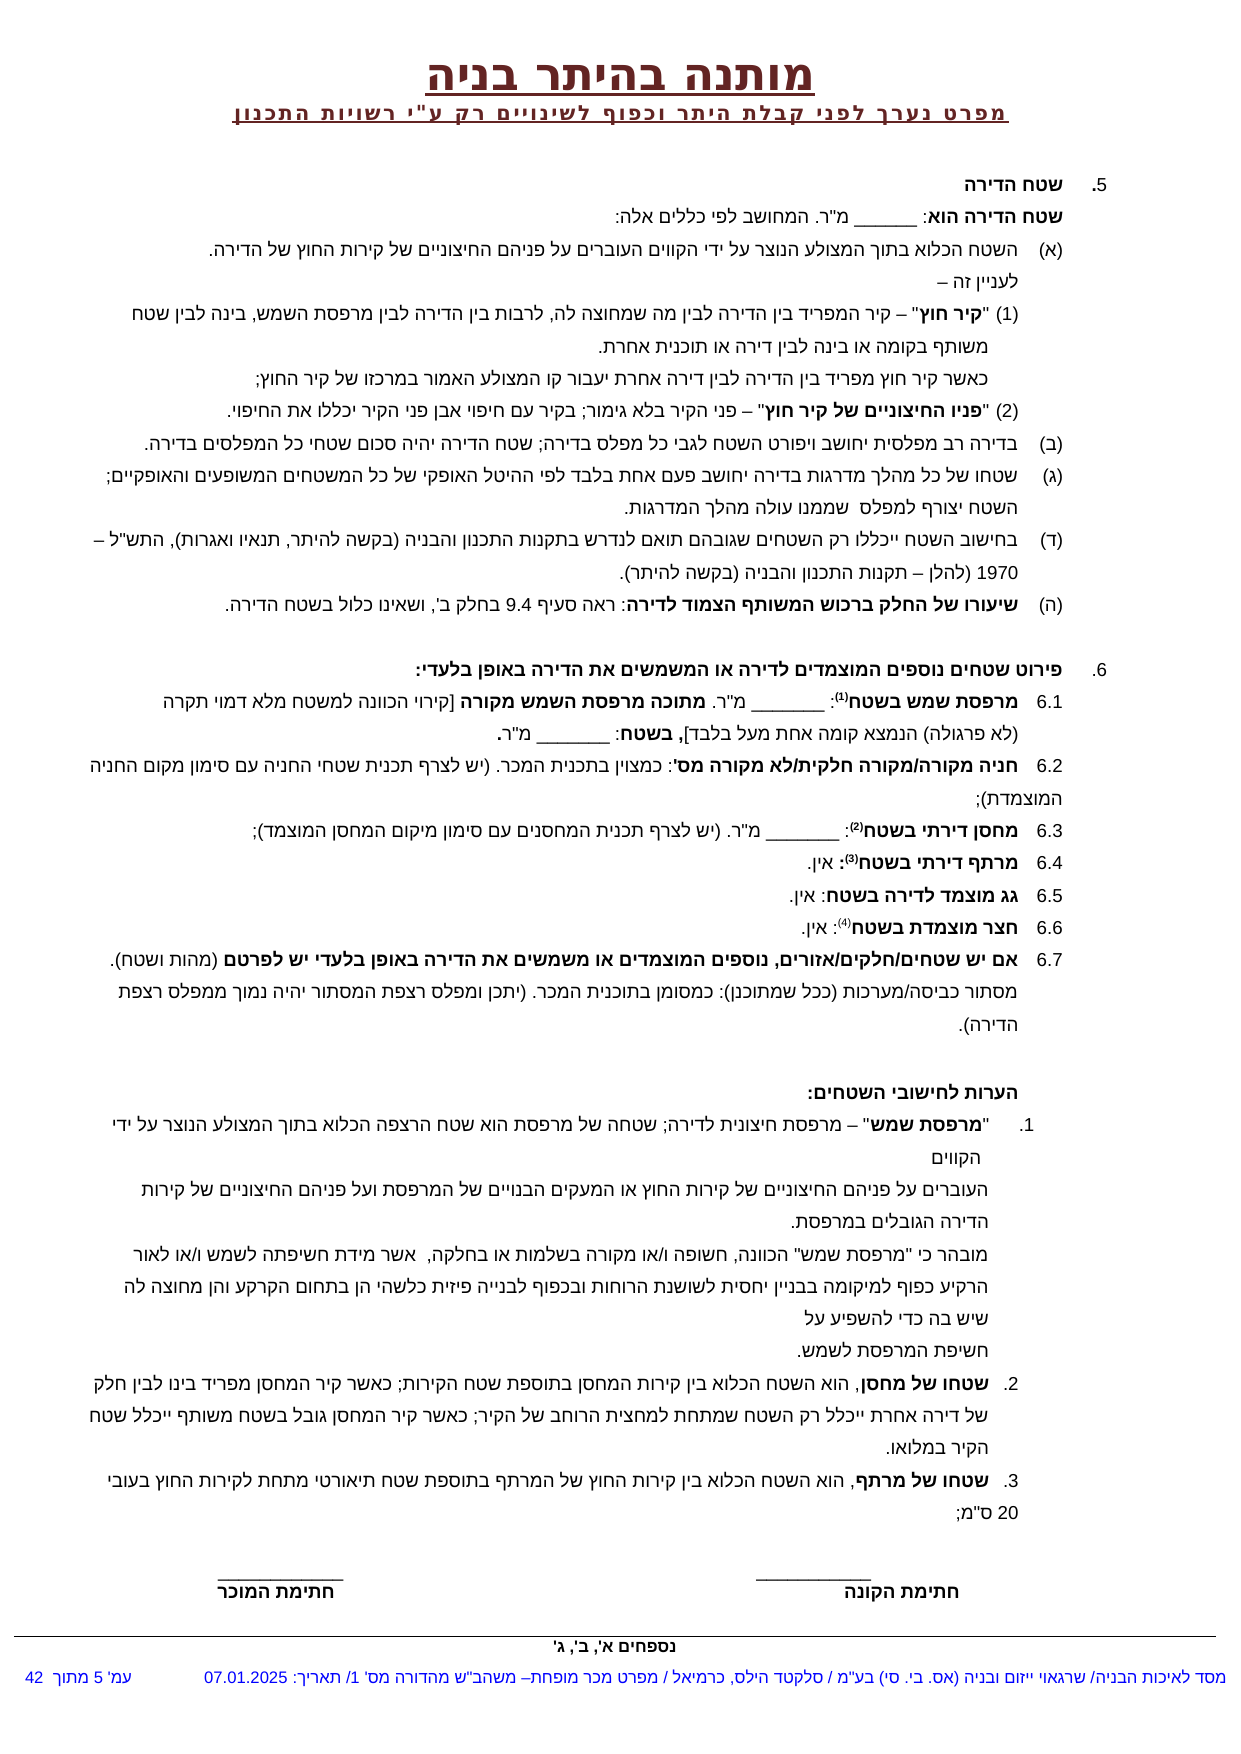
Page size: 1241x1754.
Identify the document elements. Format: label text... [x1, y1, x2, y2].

text (ג) שטחו של כל מהלך מדרגות בדירה יחושב פעם אחת בלבד לפי ההיטל האופקי של כל המשטחים המשופעים והאופקיים; [89, 464, 1063, 486]
text השטח יצורף למפלס שממנו עולה מהלך המדרגות. [89, 497, 1107, 518]
text (לא פרגולה) הנמצא קומה אחת מעל בלבד], בשטח: _______ מ"ר. [89, 723, 1063, 744]
text כאשר קיר חוץ מפריד בין הדירה לבין דירה אחרת יעבור קו המצולע האמור במרכזו של קיר החוץ; [89, 368, 989, 389]
text 6.5 גג מוצמד לדירה בשטח: אין. [89, 884, 1063, 906]
text 6. פירוט שטחים נוספים המוצמדים לדירה או המשמשים את הדירה באופן בלעדי: [89, 658, 1107, 680]
text מובהר כי "מרפסת שמש" הכוונה, חשופה ו/או מקורה בשלמות או בחלקה, אשר מידת חשיפתה לשמש ו/או לאור הרקיע כפוף למיקומה בבניין יחסית לשושנת הרוחות ובכפוף לבנייה פיזית כלשהי הן בתחום הקרקע והן מחוצה לה שיש בה כדי להשפיע על [89, 1243, 989, 1329]
text (א) השטח הכלוא בתוך המצולע הנוצר על ידי הקווים העוברים על פניהם החיצוניים של קירות החוץ של הדירה. [89, 238, 1063, 260]
text העוברים על פניהם החיצוניים של קירות החוץ או המעקים הבנויים של המרפסת ועל פניהם החיצוניים של קירות הדירה הגובלים במרפסת. [89, 1179, 989, 1233]
text 6.7 אם יש שטחים/חלקים/אזורים, נוספים המוצמדים או משמשים את הדירה באופן בלעדי יש לפרטם (מהות ושטח). [89, 949, 1063, 971]
text 5. שטח הדירה [89, 174, 1107, 196]
text (1) "קיר חוץ" – קיר המפריד בין הדירה לבין מה שמחוצה לה, לרבות בין הדירה לבין מרפסת השמש, בינה לבין שטח משותף בקומה או בינה לבין דירה או תוכנית אחרת. [89, 303, 1018, 357]
text הערות לחישובי השטחים: [89, 1082, 1019, 1103]
text חשיפת המרפסת לשמש. [89, 1340, 989, 1362]
text 6.4 מרתף דירתי בשטח(3): אין. [89, 852, 1063, 874]
text 2. שטחו של מחסן, הוא השטח הכלוא בין קירות המחסן בתוספת שטח הקירות; כאשר קיר המחסן מפריד בינו לבין חלק של דירה אחרת ייכלל רק השטח שמתחת למחצית הרוחב של הקיר; כאשר קיר המחסן גובל בשטח משותף ייכלל שטח הקיר במלואו. [89, 1372, 1019, 1459]
text מסתור כביסה/מערכות (ככל שמתוכנן): כמסומן בתוכנית המכר. (יתכן ומפלס רצפת המסתור יהיה נמוך ממפלס רצפת הדירה). [89, 981, 1018, 1035]
text 6.2 חניה מקורה/מקורה חלקית/לא מקורה מס': כמצוין בתכנית המכר. (יש לצרף תכנית שטחי החניה עם סימון מקום החניה המוצמדת); [74, 755, 1063, 809]
text (ה) שיעורו של החלק ברכוש המשותף הצמוד לדירה: ראה סעיף 9.4 בחלק ב', ושאינו כלול בשטח הדירה. [89, 594, 1063, 615]
text (ד) בחישוב השטח ייכללו רק השטחים שגובהם תואם לנדרש בתקנות התכנון והבניה (בקשה להיתר, תנאיו ואגרות), התש"ל – 1970 (להלן – תקנות התכנון והבניה (בקשה להיתר). [89, 529, 1063, 583]
list "מרפסת שמש" – מרפסת חיצונית לדירה; שטחה של מרפסת הוא שטח הרצפה הכלוא בתוך המצולע הנוצר על ידי הקווים [89, 1114, 1019, 1168]
text 6.6 חצר מוצמדת בשטח(4): אין. [89, 917, 1063, 938]
text שטח הדירה הוא: ______ מ"ר. המחושב לפי כללים אלה: [89, 206, 1063, 228]
text 6.1 מרפסת שמש בשטח(1): _______ מ"ר. מתוכה מרפסת השמש מקורה [קירוי הכוונה למשטח מלא דמוי תקרה [89, 691, 1063, 712]
text 3. שטחו של מרתף, הוא השטח הכלוא בין קירות החוץ של המרתף בתוספת שטח תיאורטי מתחת לקירות החוץ בעובי ; [89, 1469, 1019, 1523]
text (ב) בדירה רב מפלסית יחושב ויפורט השטח לגבי כל מפלס בדירה; שטח הדירה יהיה סכום שטחי כל המפלסים בדירה. [89, 432, 1063, 454]
text (2) "פניו החיצוניים של קיר חוץ" – פני הקיר בלא גימור; בקיר עם חיפוי אבן פני הקיר יכללו את החיפוי. [89, 400, 1018, 422]
text לעניין זה – [89, 271, 1018, 292]
text 6.3 מחסן דירתי בשטח(2): _______ מ"ר. (יש לצרף תכנית המחסנים עם סימון מיקום המחסן המוצמד); [89, 820, 1063, 841]
